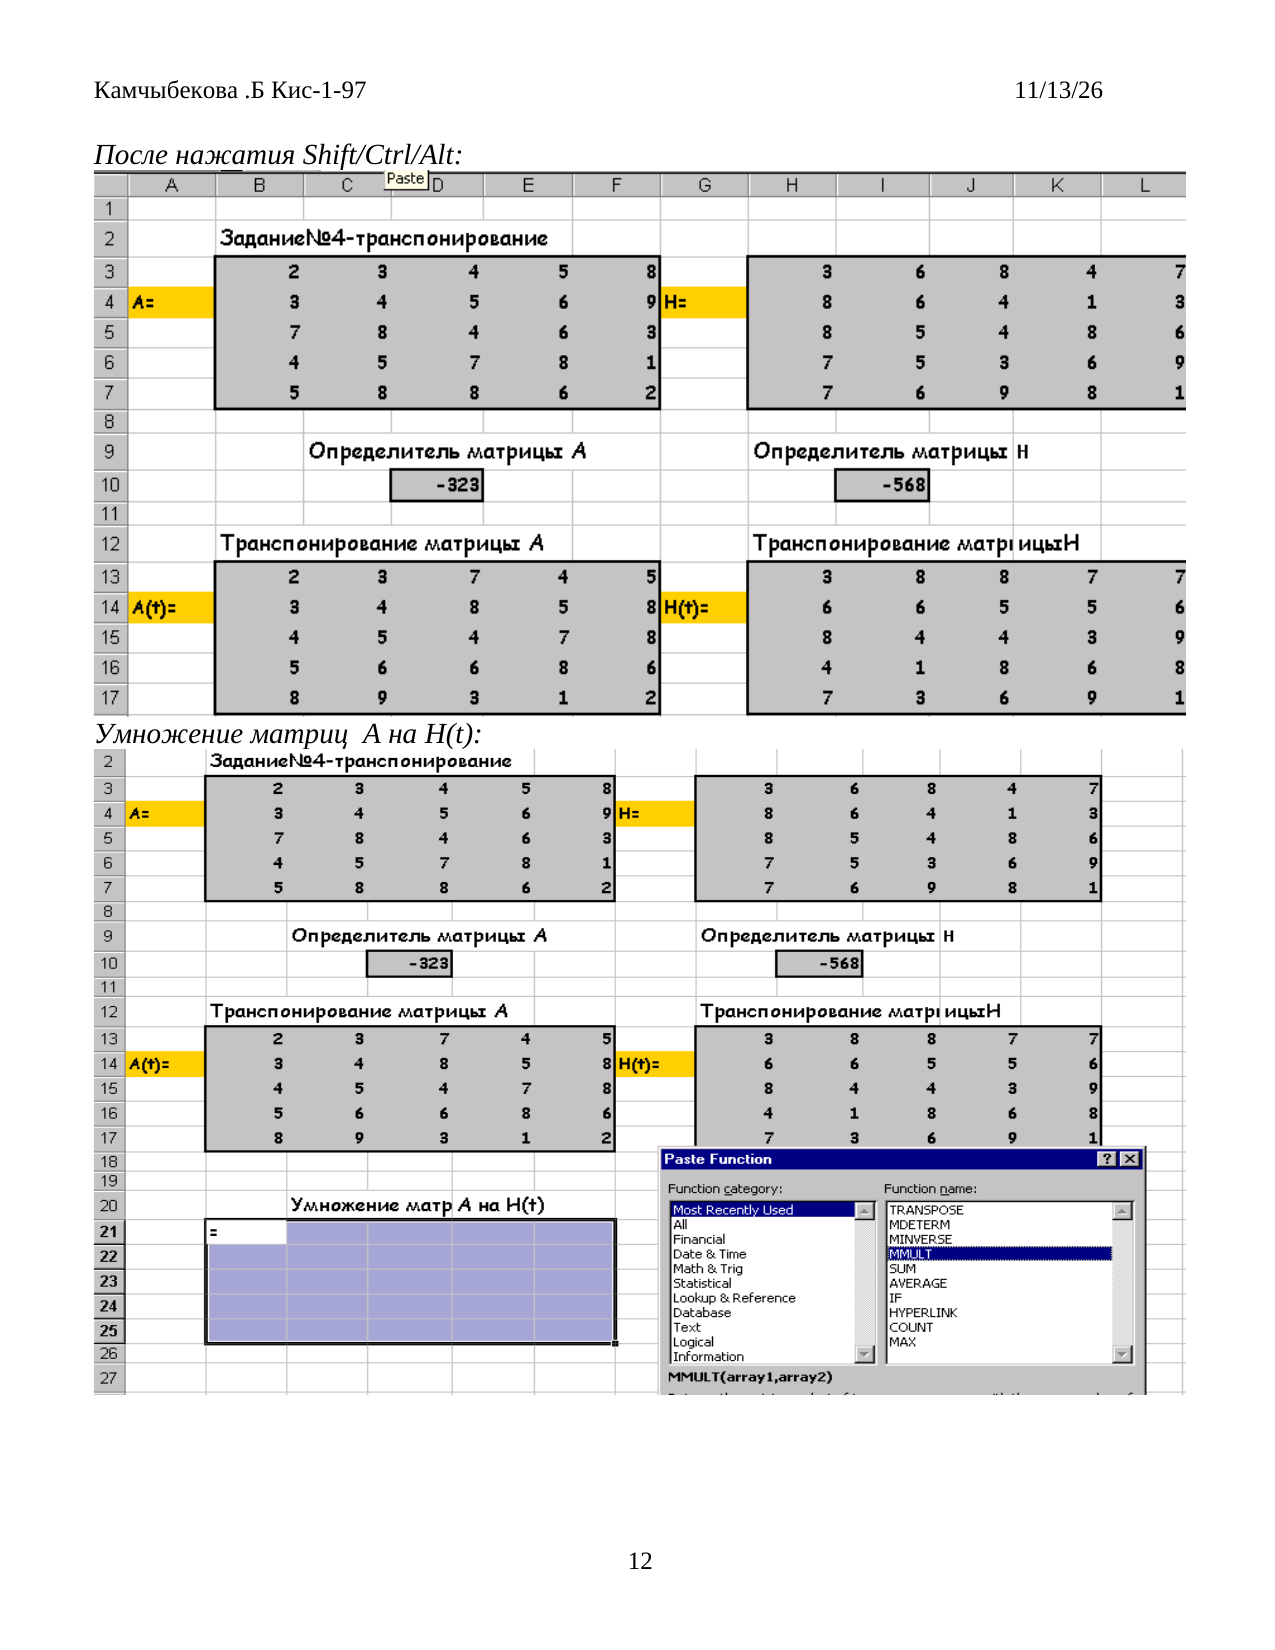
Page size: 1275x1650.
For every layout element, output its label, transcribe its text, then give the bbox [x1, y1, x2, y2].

picture [93, 749, 1186, 1395]
text Умножение матриц А на H(t): [94, 717, 1186, 749]
picture [93, 170, 1186, 717]
text После нажатия Shift/Ctrl/Alt: [94, 137, 1186, 170]
